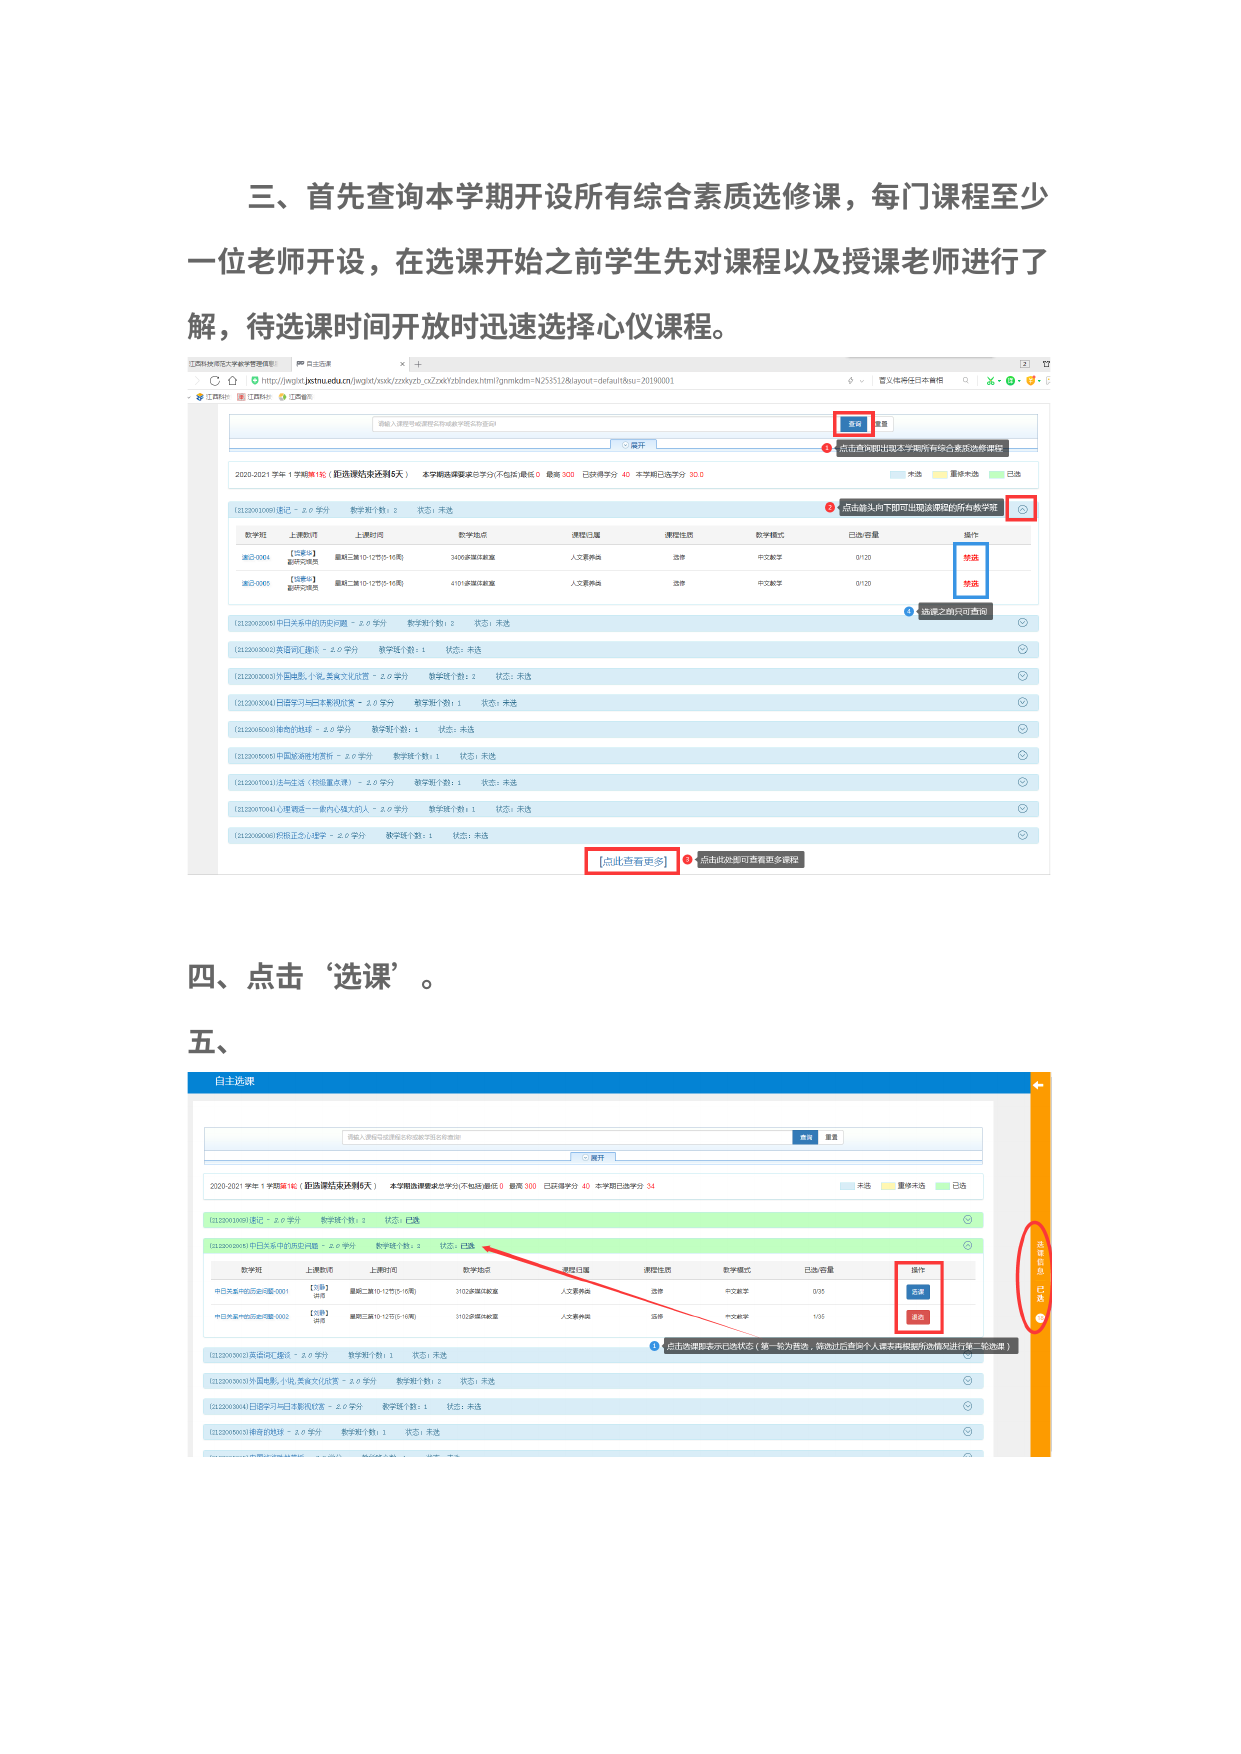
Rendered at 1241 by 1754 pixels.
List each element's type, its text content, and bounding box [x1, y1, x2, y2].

text 三、首先查询本学期开设所有综合素质选修课，每门课程至少一位老师开设，在选课开始之前学生先对课程以及授课老师进行了解，待选课时间开放时迅速选择心仪课程。 [187, 162, 1053, 357]
picture [187, 357, 1051, 875]
picture [187, 1072, 1052, 1457]
list 点击‘选课’。 [187, 942, 1053, 1007]
